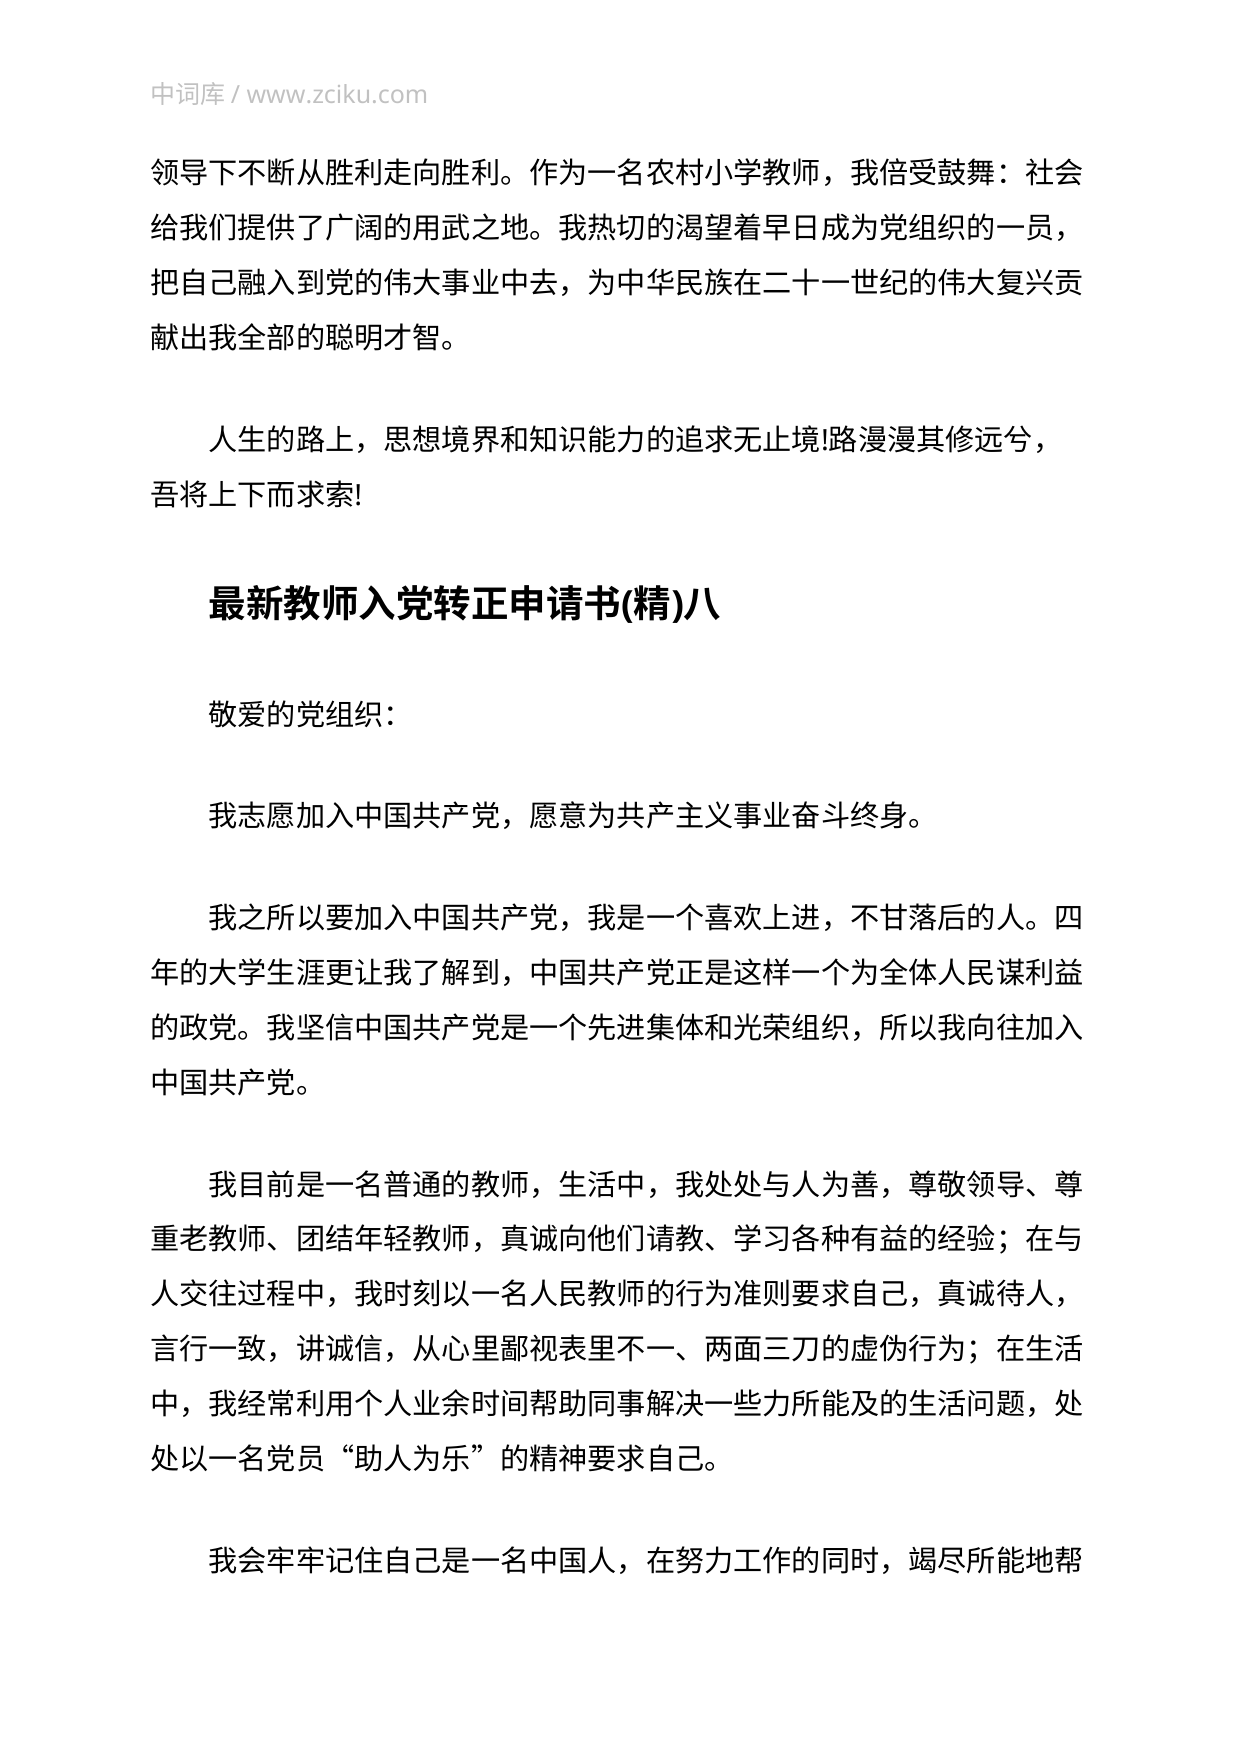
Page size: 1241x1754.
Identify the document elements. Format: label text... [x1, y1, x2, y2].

text 我志愿加入中国共产党，愿意为共产主义事业奋斗终身。 [150, 793, 1090, 835]
text 我目前是一名普通的教师，生活中，我处处与人为善，尊敬领导、尊重老教师、团结年轻教师，真诚向他们请教、学习各种有益的经验；在与人交往过程中，我时刻以一名人民教师的行为准则要求自己，真诚待人，言行一致，讲诚信，从心里鄙视表里不一、两面三刀的虚伪行为；在生活中，我经常利用个人业余时间帮助同事解决一些力所能及的生活问题，处处以一名党员“助人为乐”的精神要求自己。 [150, 1161, 1090, 1478]
text 最新教师入党转正申请书(精)八 [150, 573, 1090, 628]
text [150, 150, 1090, 357]
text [150, 1537, 1090, 1579]
text 人生的路上，思想境界和知识能力的追求无止境!路漫漫其修远兮，吾将上下而求索! [150, 416, 1090, 514]
text 我之所以要加入中国共产党，我是一个喜欢上进，不甘落后的人。四年的大学生涯更让我了解到，中国共产党正是这样一个为全体人民谋利益的政党。我坚信中国共产党是一个先进集体和光荣组织，所以我向往加入中国共产党。 [150, 894, 1090, 1102]
text 敬爱的党组织： [150, 691, 1090, 733]
